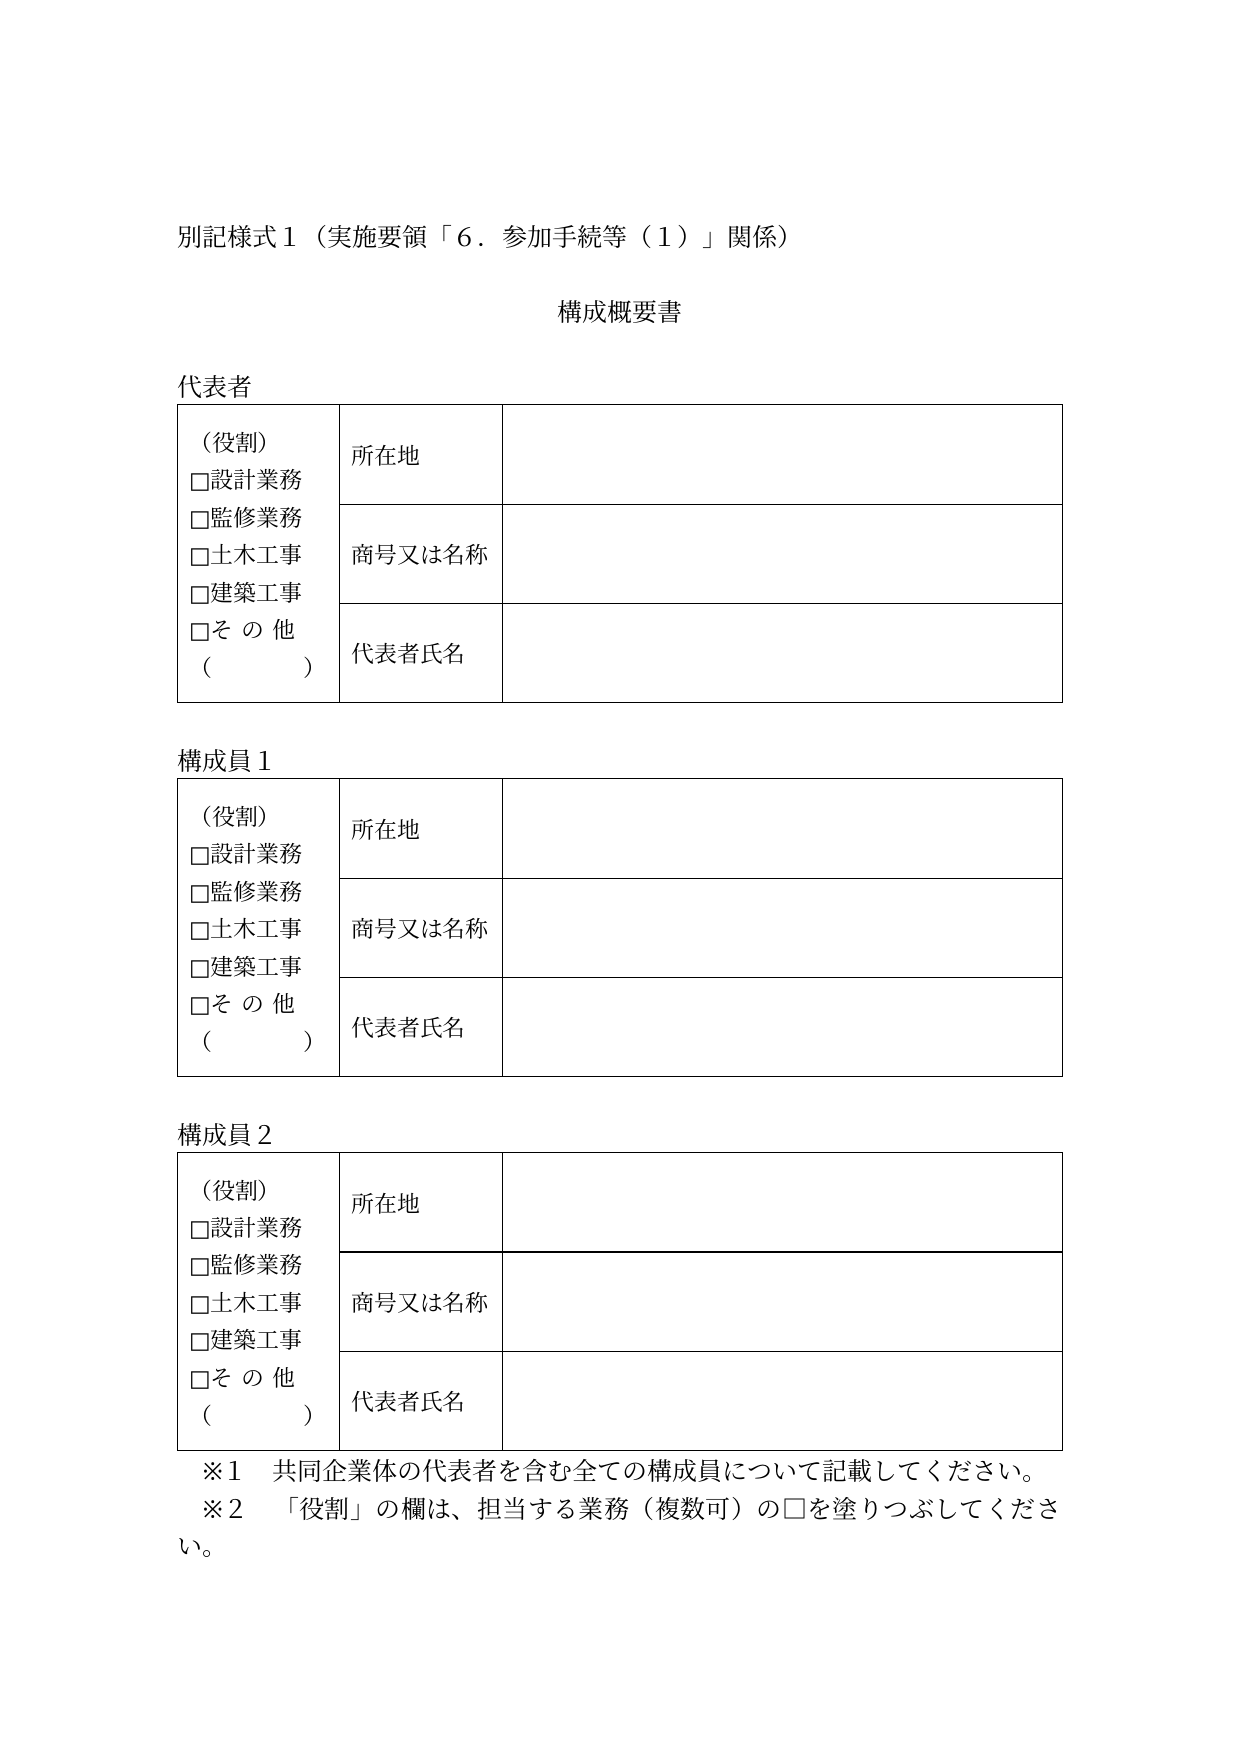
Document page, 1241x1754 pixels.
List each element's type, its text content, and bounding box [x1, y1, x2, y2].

table_cell [503, 604, 1062, 702]
table_cell 商号又は名称 [340, 1253, 502, 1351]
table_cell [503, 505, 1062, 603]
text ※１ 共同企業体の代表者を含む全ての構成員について記載してください。 [177, 1451, 1063, 1489]
table_cell 商号又は名称 [340, 879, 502, 977]
text 構成概要書 [177, 292, 1063, 329]
table_cell [503, 1253, 1062, 1351]
text 別記様式１（実施要領「６．参加手続等（１）」関係） [177, 217, 1063, 254]
table_cell 商号又は名称 [340, 505, 502, 603]
text 構成員２ [177, 1115, 1063, 1152]
table_header 所在地 [340, 1153, 502, 1251]
table_header 所在地 [340, 779, 502, 877]
table_cell 代表者氏名 [340, 978, 502, 1076]
table_header （役割） □設計業務 □監修業務 □土木工事 □建築工事 □その他 （ ） [178, 405, 339, 702]
table_header （役割） □設計業務 □監修業務 □土木工事 □建築工事 □その他 （ ） [178, 1153, 339, 1450]
table_cell 代表者氏名 [340, 604, 502, 702]
table_cell 代表者氏名 [340, 1352, 502, 1450]
table_header [503, 1153, 1062, 1251]
text 代表者 [177, 367, 1063, 404]
table_header [503, 405, 1062, 503]
table_header [503, 779, 1062, 877]
table_cell [503, 1352, 1062, 1450]
table_cell [503, 879, 1062, 977]
table_cell [503, 978, 1062, 1076]
text ※２ 「役割」の欄は、担当する業務（複数可）の□を塗りつぶしてください。 [177, 1489, 1063, 1564]
text 構成員１ [177, 741, 1063, 778]
table_header 所在地 [340, 405, 502, 503]
table_header （役割） □設計業務 □監修業務 □土木工事 □建築工事 □その他 （ ） [178, 779, 339, 1076]
